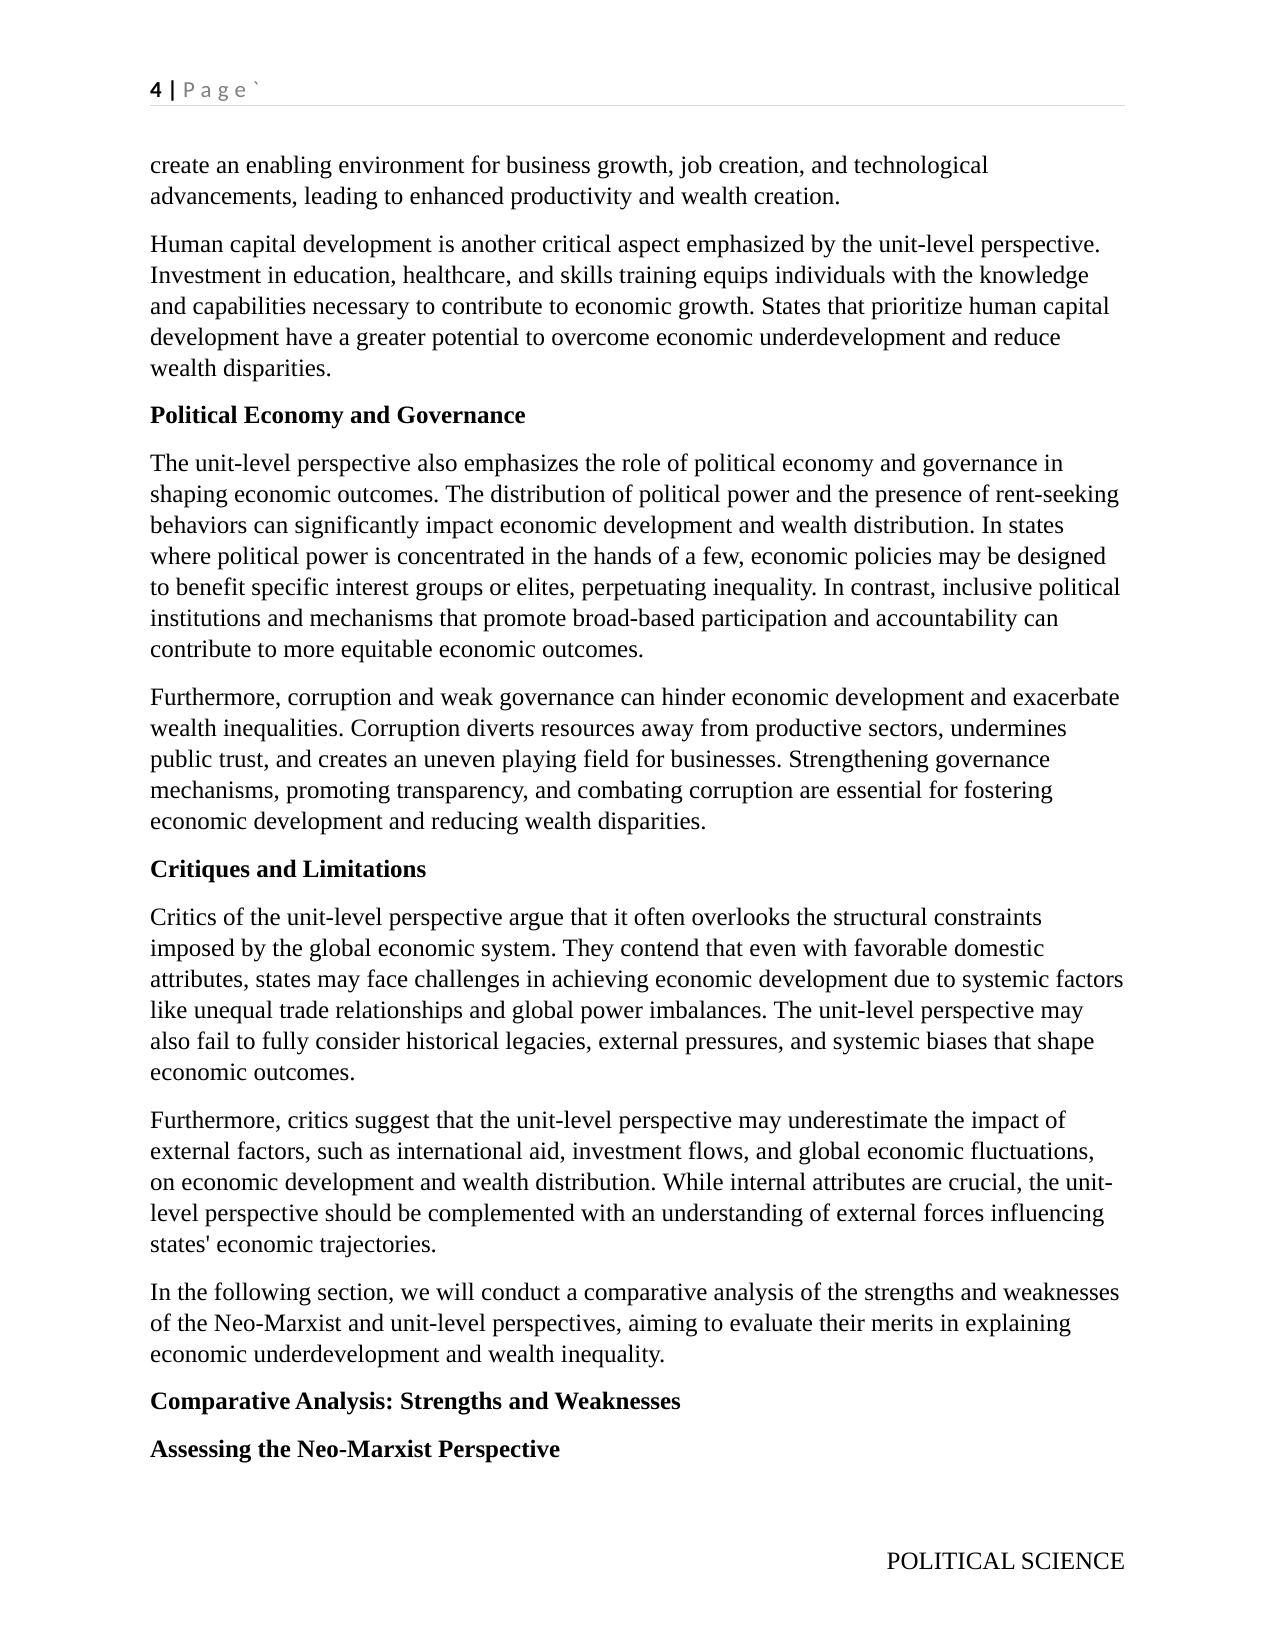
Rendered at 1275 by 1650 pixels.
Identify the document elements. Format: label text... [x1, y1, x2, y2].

text Assessing the Neo-Marxist Perspective [150, 1434, 1125, 1463]
text Political Economy and Governance [150, 401, 1125, 429]
text Critiques and Limitations [150, 854, 1125, 883]
text Critics of the unit-level perspective argue that it often overlooks the structural constraints imposed by the global economic system. They contend that even with favorable domestic attributes, states may face challenges in achieving economic development due to systemic factors like unequal trade relationships and global power imbalances. The unit-level perspective may also fail to fully consider historical legacies, external pressures, and systemic biases that shape economic outcomes. [150, 902, 1125, 1086]
text In the following section, we will conduct a comparative analysis of the strengths and weaknesses of the Neo-Marxist and unit-level perspectives, aiming to evaluate their merits in explaining economic underdevelopment and wealth inequality. [150, 1277, 1125, 1367]
text Furthermore, critics suggest that the unit-level perspective may underestimate the impact of external factors, such as international aid, investment flows, and global economic fluctuations, on economic development and wealth distribution. While internal attributes are crucial, the unit-level perspective should be complemented with an understanding of external forces influencing states' economic trajectories. [150, 1105, 1125, 1258]
text Comparative Analysis: Strengths and Weaknesses [150, 1386, 1125, 1415]
text Human capital development is another critical aspect emphasized by the unit-level perspective. Investment in education, healthcare, and skills training equips individuals with the knowledge and capabilities necessary to contribute to economic growth. States that prioritize human capital development have a greater potential to overcome economic underdevelopment and reduce wealth disparities. [150, 229, 1125, 382]
text Furthermore, corruption and weak governance can hinder economic development and exacerbate wealth inequalities. Corruption diverts resources away from productive sectors, undermines public trust, and creates an uneven playing field for businesses. Strengthening governance mechanisms, promoting transparency, and combating corruption are essential for fostering economic development and reducing wealth disparities. [150, 682, 1125, 835]
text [150, 150, 1125, 210]
text The unit-level perspective also emphasizes the role of political economy and governance in shaping economic outcomes. The distribution of political power and the presence of rent-seeking behaviors can significantly impact economic development and wealth distribution. In states where political power is concentrated in the hands of a few, economic policies may be designed to benefit specific interest groups or elites, perpetuating inequality. In contrast, inclusive political institutions and mechanisms that promote broad-based participation and accountability can contribute to more equitable economic outcomes. [150, 448, 1125, 663]
